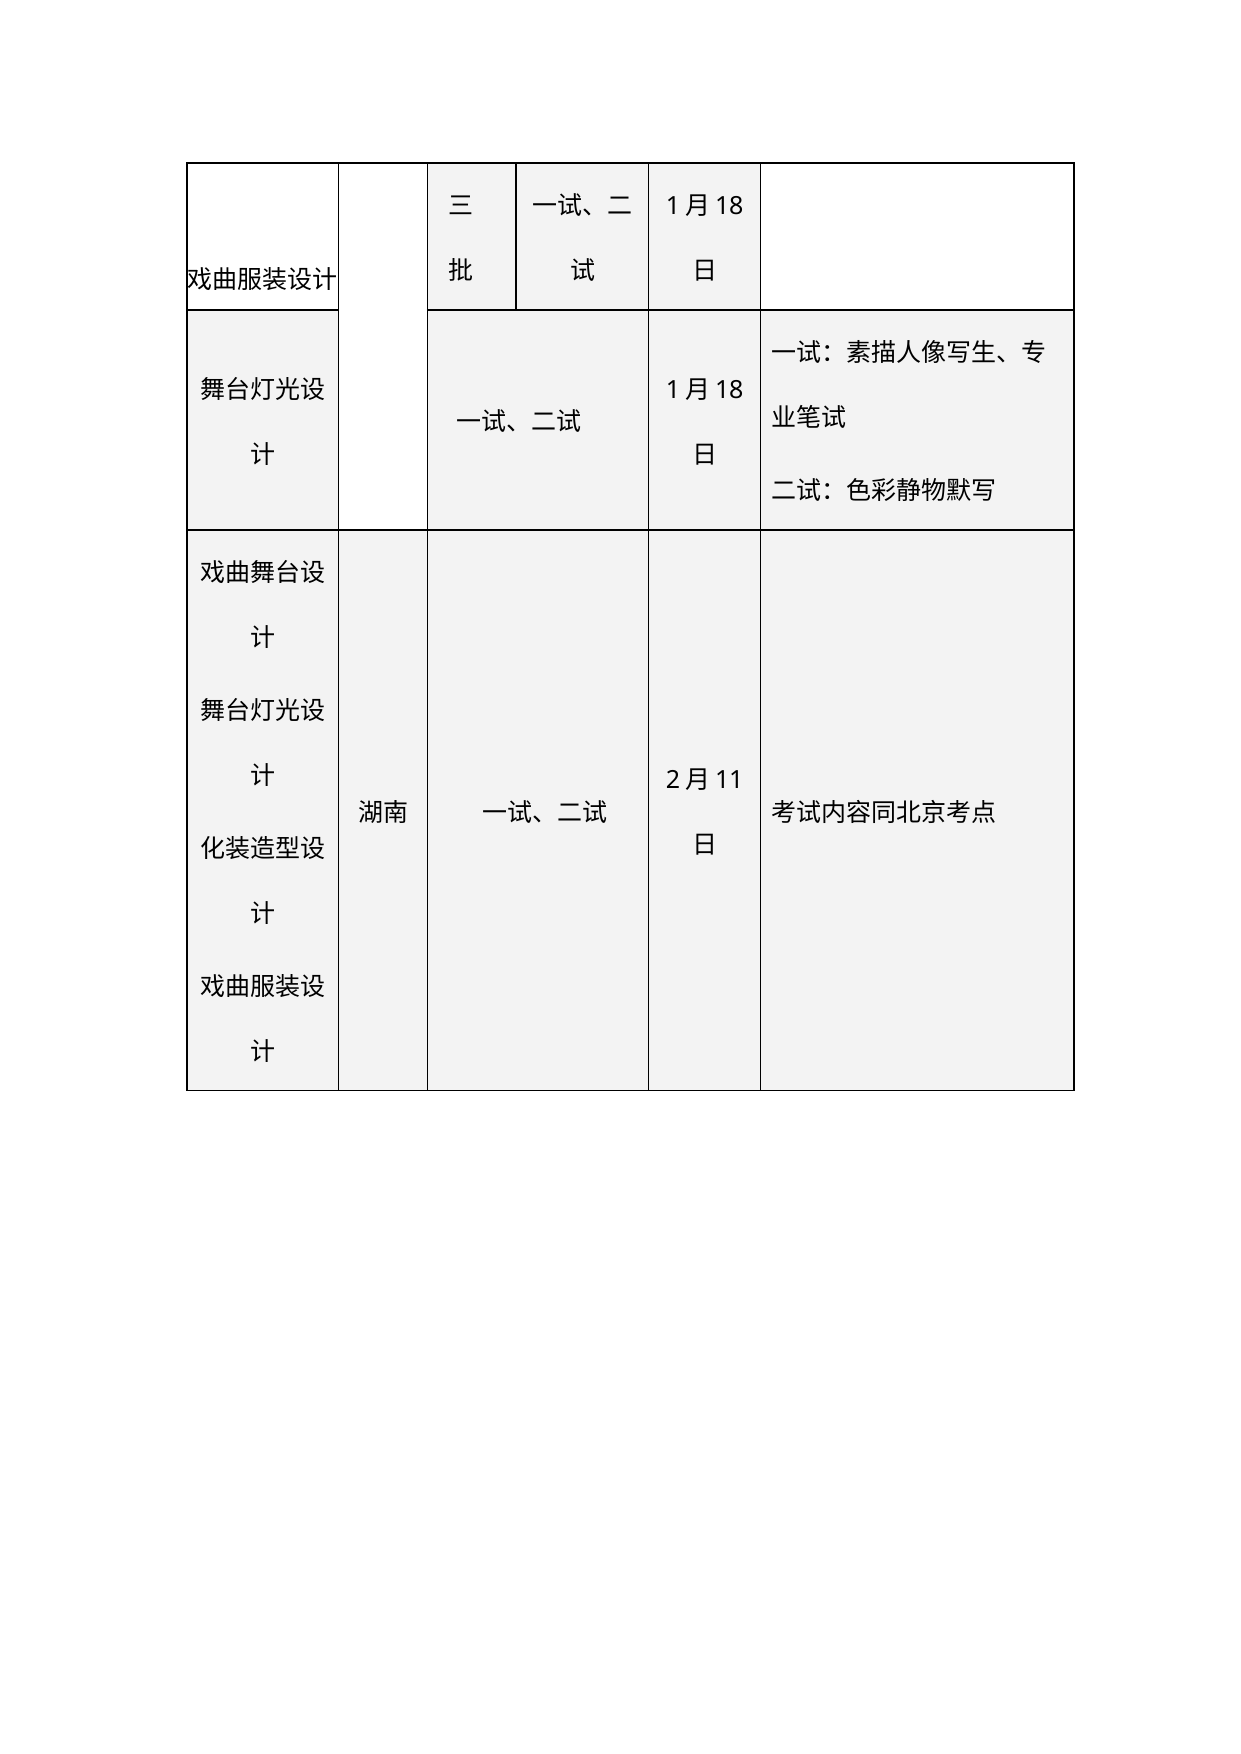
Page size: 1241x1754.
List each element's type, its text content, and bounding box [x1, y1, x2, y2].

table_cell 一试、二试 [517, 164, 648, 309]
table_cell 1月18日 [649, 164, 760, 309]
table_cell 一试、二试 [428, 531, 648, 1090]
table_cell 湖南 [339, 531, 427, 1090]
table_cell 1月18日 [649, 311, 760, 529]
table_cell 一试：素描人像写生、专业笔试 二试：色彩静物默写 [761, 311, 1073, 529]
table_cell 舞台灯光设计 [188, 311, 338, 529]
table_cell 三批 [428, 164, 515, 309]
table_cell 2月11日 [649, 531, 760, 1090]
table_cell 一试、二试 [428, 311, 648, 529]
table_cell 考试内容同北京考点 [761, 531, 1073, 1090]
table_cell 戏曲舞台设计 舞台灯光设计 化装造型设计 戏曲服装设计 [188, 531, 338, 1090]
